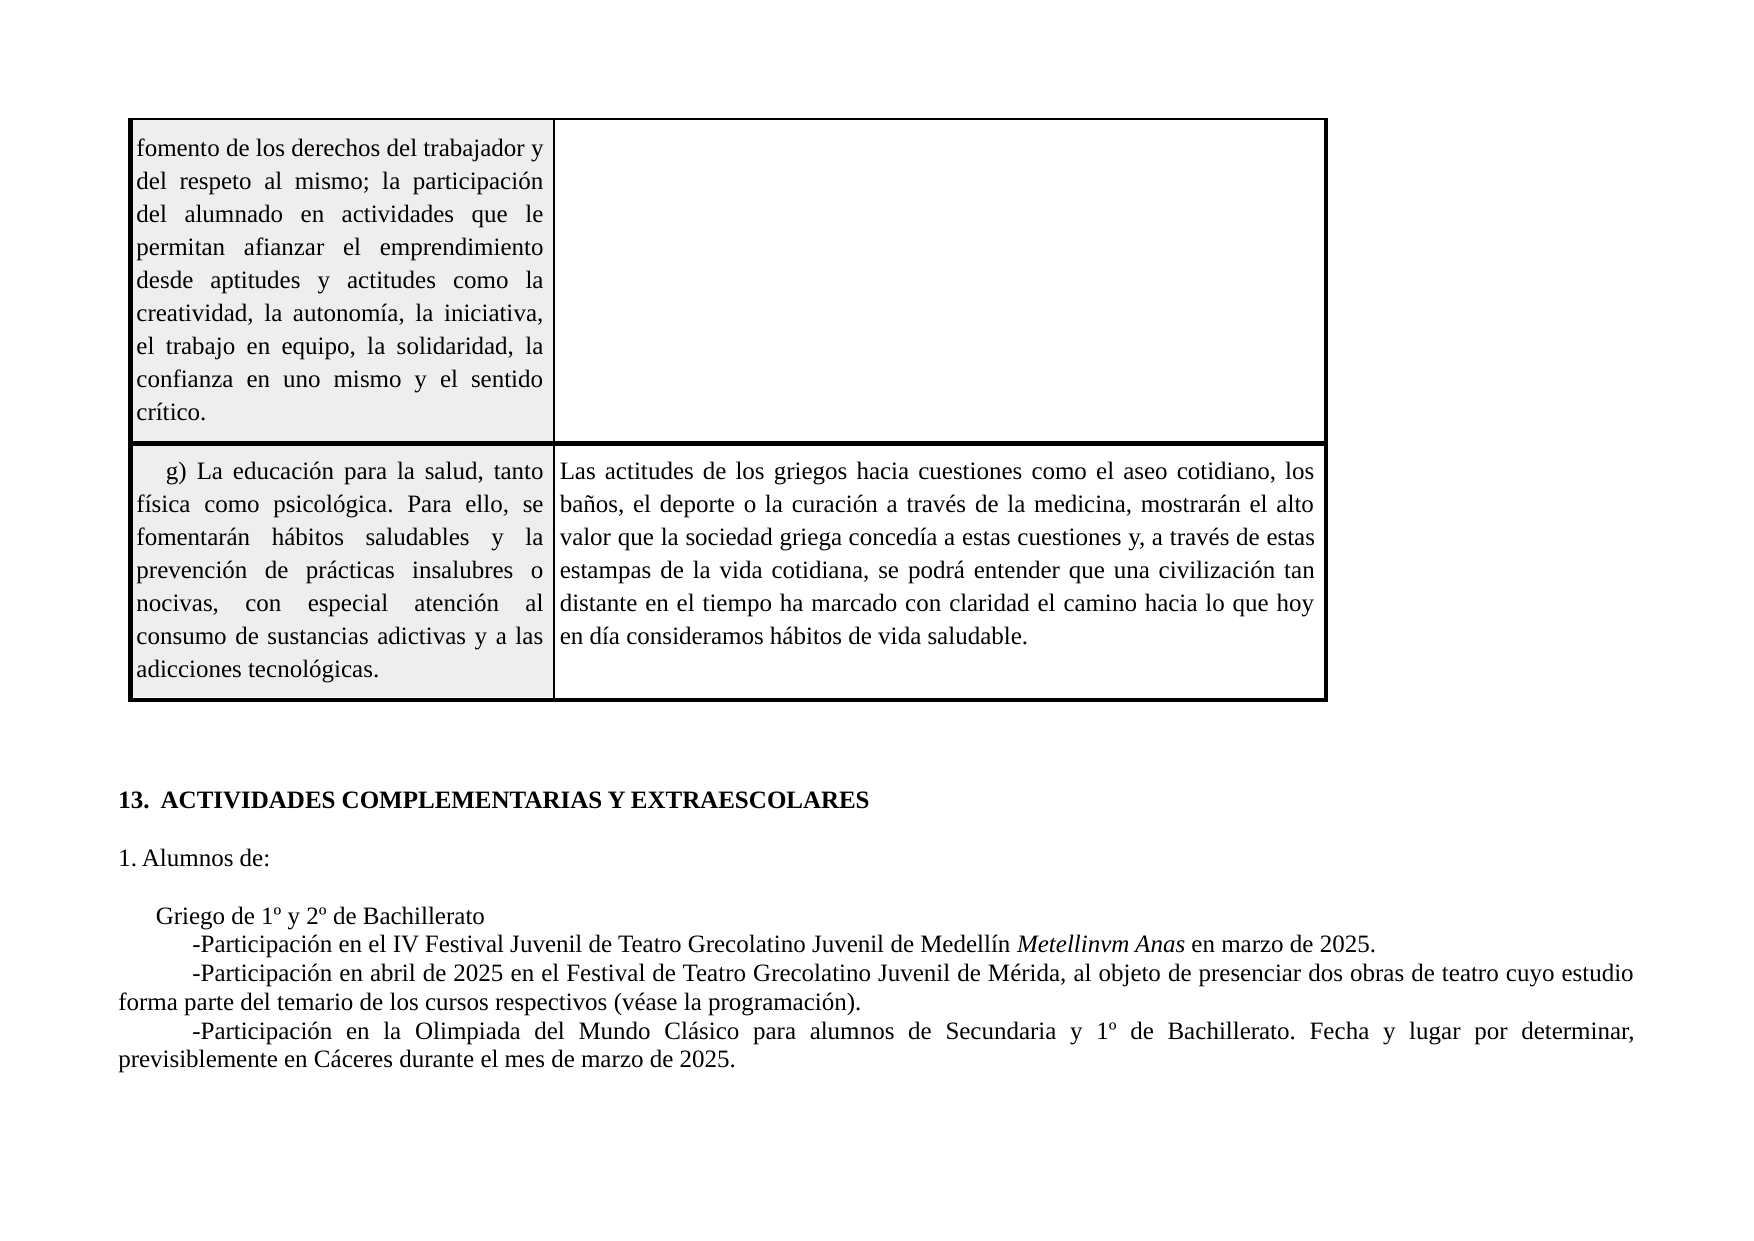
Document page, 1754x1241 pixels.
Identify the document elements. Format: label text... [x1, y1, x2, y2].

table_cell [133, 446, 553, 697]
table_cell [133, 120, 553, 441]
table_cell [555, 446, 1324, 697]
text 1. Alumnos de: [118, 843, 1636, 872]
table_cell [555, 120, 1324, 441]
text -Participación en la Olimpiada del Mundo Clásico para alumnos de Secundaria y 1º de Bachillerato. Fecha y lugar por determinar, previsiblemente en Cáceres durante el mes de marzo de 2025. [118, 1016, 1636, 1073]
text -Participación en abril de 2025 en el Festival de Teatro Grecolatino Juvenil de Mérida, al objeto de presenciar dos obras de teatro cuyo estudio forma parte del temario de los cursos respectivos (véase la programación). [118, 958, 1636, 1016]
text 13. ACTIVIDADES COMPLEMENTARIAS Y EXTRAESCOLARES [118, 785, 1636, 814]
text Griego de 1º y 2º de Bachillerato [156, 901, 1636, 929]
text -Participación en el IV Festival Juvenil de Teatro Grecolatino Juvenil de Medellín Metellinvm Anas en marzo de 2025. [118, 929, 1636, 958]
